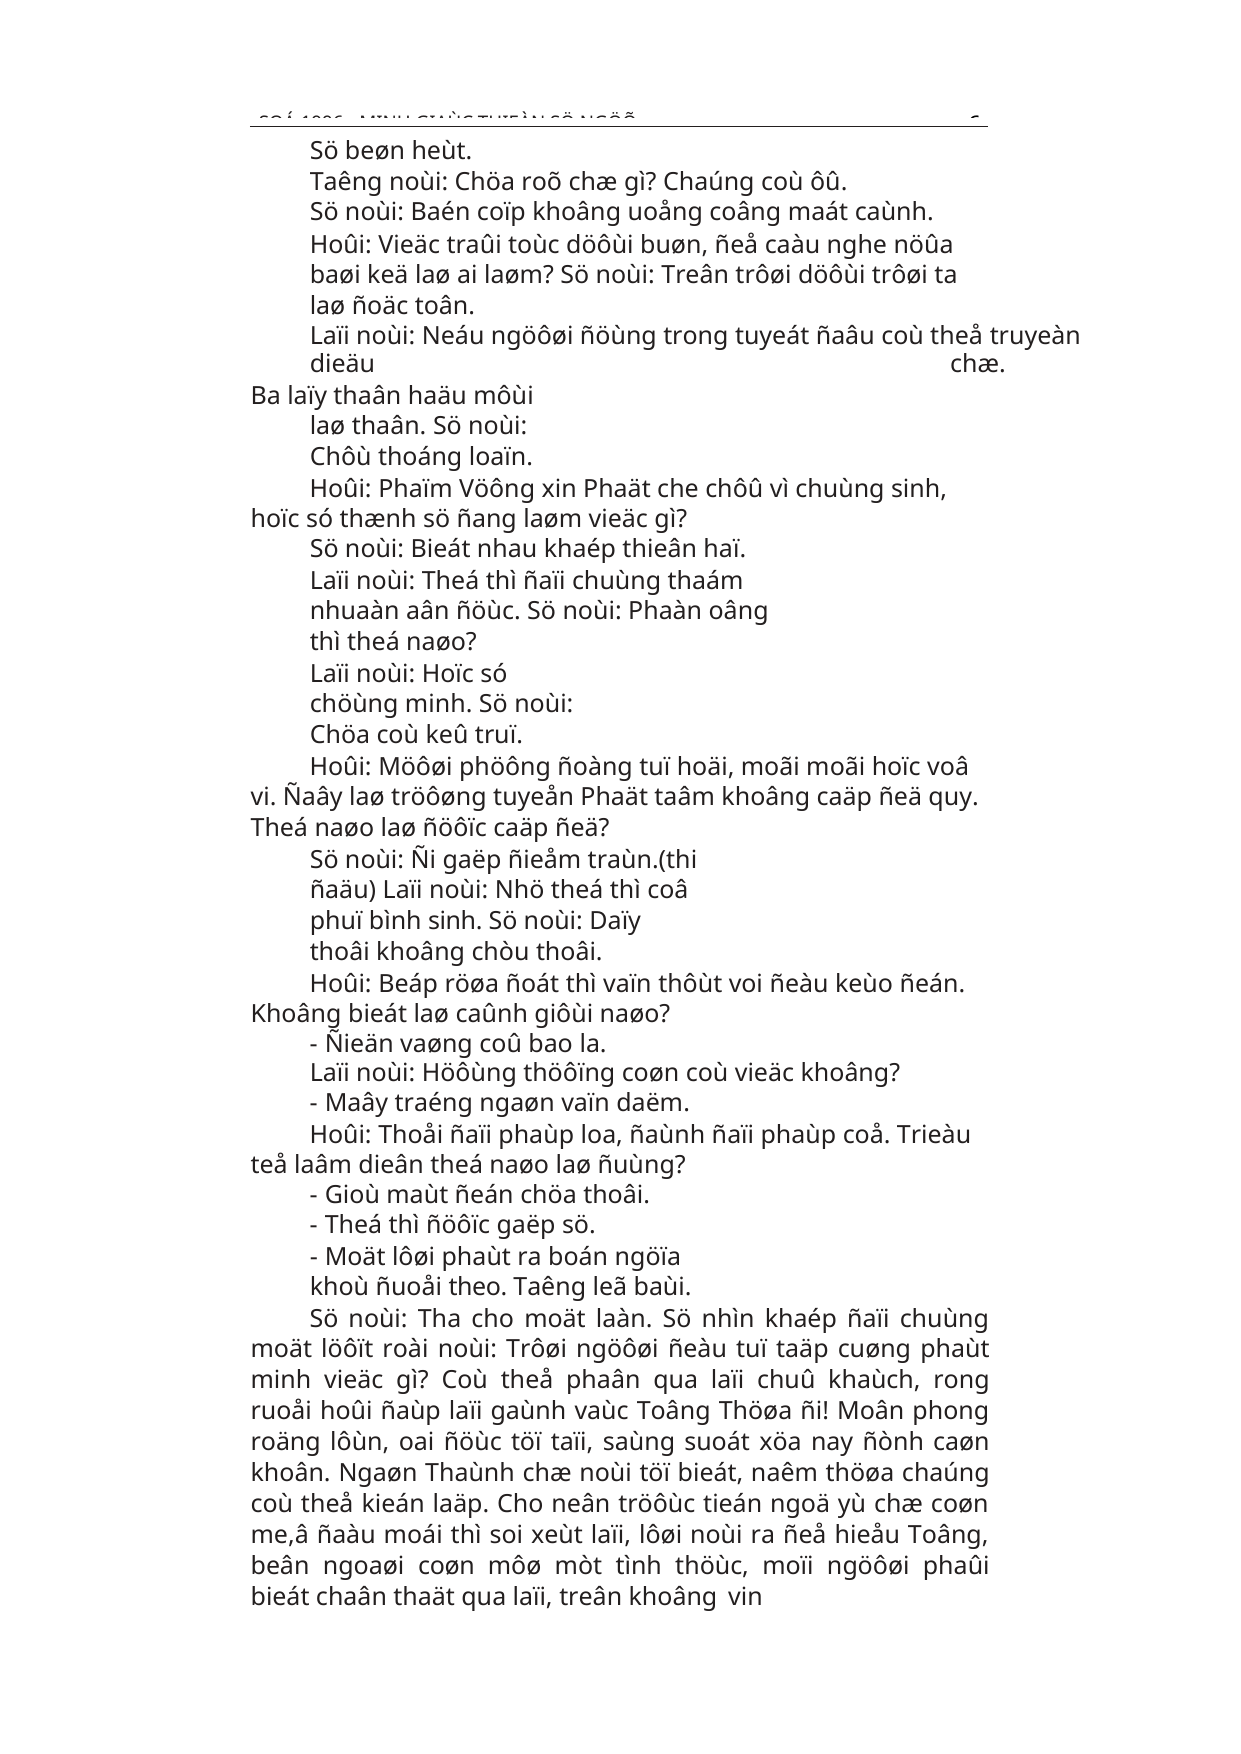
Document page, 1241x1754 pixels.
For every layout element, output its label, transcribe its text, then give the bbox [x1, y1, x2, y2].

text Taêng noùi: Chöa roõ chæ gì? Chaúng coù ôû. [309, 166, 1092, 196]
text Hoûi: Thoåi ñaïi phaùp loa, ñaùnh ñaïi phaùp coå. Trieàu teå laâm dieân theá naøo laø ñuùng? [250, 1119, 976, 1181]
text Laïi noùi: Theá thì ñaïi chuùng thaám nhuaàn aân ñöùc. Sö noùi: Phaàn oâng thì theá naøo? [309, 564, 796, 658]
list Maây traéng ngaøn vaïn daëm. [309, 1087, 1092, 1118]
text Sö noùi: Ñi gaëp ñieåm traùn.(thi ñaäu) Laïi noùi: Nhö theá thì coâ phuï bình sinh. Sö noùi: Daïy thoâi khoâng chòu thoâi. [309, 844, 699, 968]
text Sö noùi: Tha cho moät laàn. Sö nhìn khaép ñaïi chuùng moät löôït roài noùi: Trôøi ngöôøi ñeàu tuï taäp cuøng phaùt minh vieäc gì? Coù theå phaân qua laïi chuû khaùch, rong ruoåi hoûi ñaùp laïi gaùnh vaùc Toâng Thöøa ñi! Moân phong roäng lôùn, oai ñöùc töï taïi, saùng suoát xöa nay ñònh caøn khoân. Ngaøn Thaùnh chæ noùi töï bieát, naêm thöøa chaúng coù theå kieán laäp. Cho neân tröôùc tieán ngoä yù chæ coøn me,â ñaàu moái thì soi xeùt laïi, lôøi noùi ra ñeå hieåu Toâng, beân ngoaøi coøn môø mòt tình thöùc, moïi ngöôøi phaûi bieát chaân thaät qua laïi, treân khoâng vin [250, 1303, 990, 1613]
text Laïi noùi: Höôùng thöôïng coøn coù vieäc khoâng? [309, 1058, 1092, 1087]
text Hoûi: Phaïm Vöông xin Phaät che chôû vì chuùng sinh, hoïc só thænh sö ñang laøm vieäc gì? [250, 473, 983, 535]
text Hoûi: Möôøi phöông ñoàng tuï hoäi, moãi moãi hoïc voâ vi. Ñaây laø tröôøng tuyeån Phaät taâm khoâng caäp ñeä quy. Theá naøo laø ñöôïc caäp ñeä? [250, 751, 996, 844]
text Sö noùi: Bieát nhau khaép thieân haï. [309, 535, 1092, 563]
text Laïi noùi: Hoïc só chöùng minh. Sö noùi: Chöa coù keû truï. [309, 658, 601, 751]
list Ñieän vaøng coû bao la. [309, 1030, 1092, 1058]
list Moät lôøi phaùt ra boán ngöïa khoù ñuoåi theo. Taêng leã baùi. [309, 1241, 741, 1303]
text Ba laïy thaân haäu môùi laø thaân. Sö noùi: Chôù thoáng loaïn. [250, 380, 558, 473]
text Sö beøn heùt. [309, 134, 1092, 166]
text Sö noùi: Baén coïp khoâng uoång coâng maát caùnh. [309, 196, 1092, 227]
list Gioù maùt ñeán chöa thoâi. [309, 1181, 1092, 1209]
text Hoûi: Beáp röøa ñoát thì vaïn thôùt voi ñeàu keùo ñeán. Khoâng bieát laø caûnh giôùi naøo? [250, 968, 996, 1030]
list Theá thì ñöôïc gaëp sö. [309, 1209, 1092, 1239]
text Hoûi: Vieäc traûi toùc döôùi buøn, ñeå caàu nghe nöûa baøi keä laø ai laøm? Sö noùi: Treân trôøi döôùi trôøi ta laø ñoäc toân. [309, 228, 958, 321]
text Laïi noùi: Neáu ngöôøi ñöùng trong tuyeát ñaâu coù theå truyeàn dieäu chæ. [309, 321, 1092, 379]
